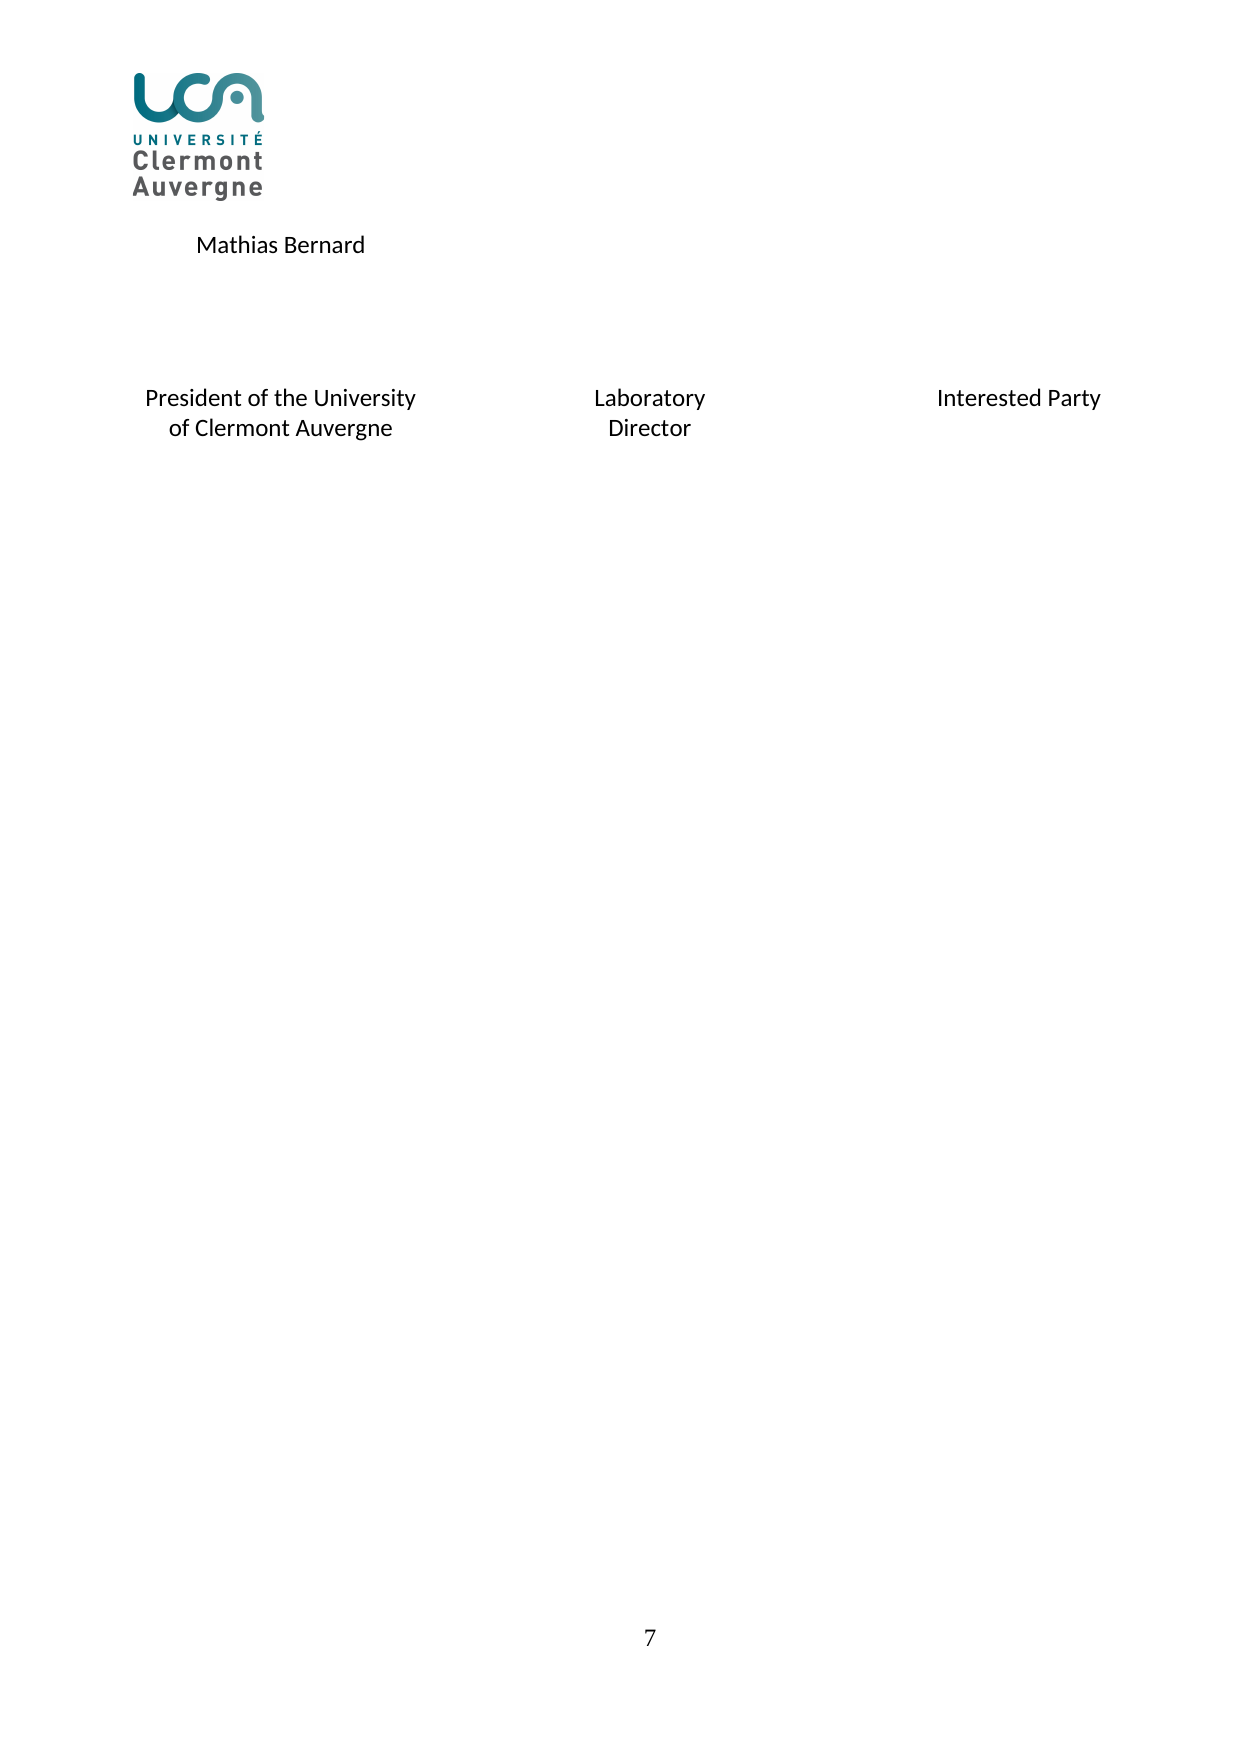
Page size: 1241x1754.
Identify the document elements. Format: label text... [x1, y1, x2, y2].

text of Clermont Auvergne [133, 412, 428, 443]
text Laboratory [502, 382, 797, 412]
text President of the University [133, 382, 428, 412]
text Interested Party [871, 382, 1167, 412]
picture [132, 73, 265, 201]
text Director [502, 412, 797, 443]
text Mathias Bernard [133, 229, 428, 260]
